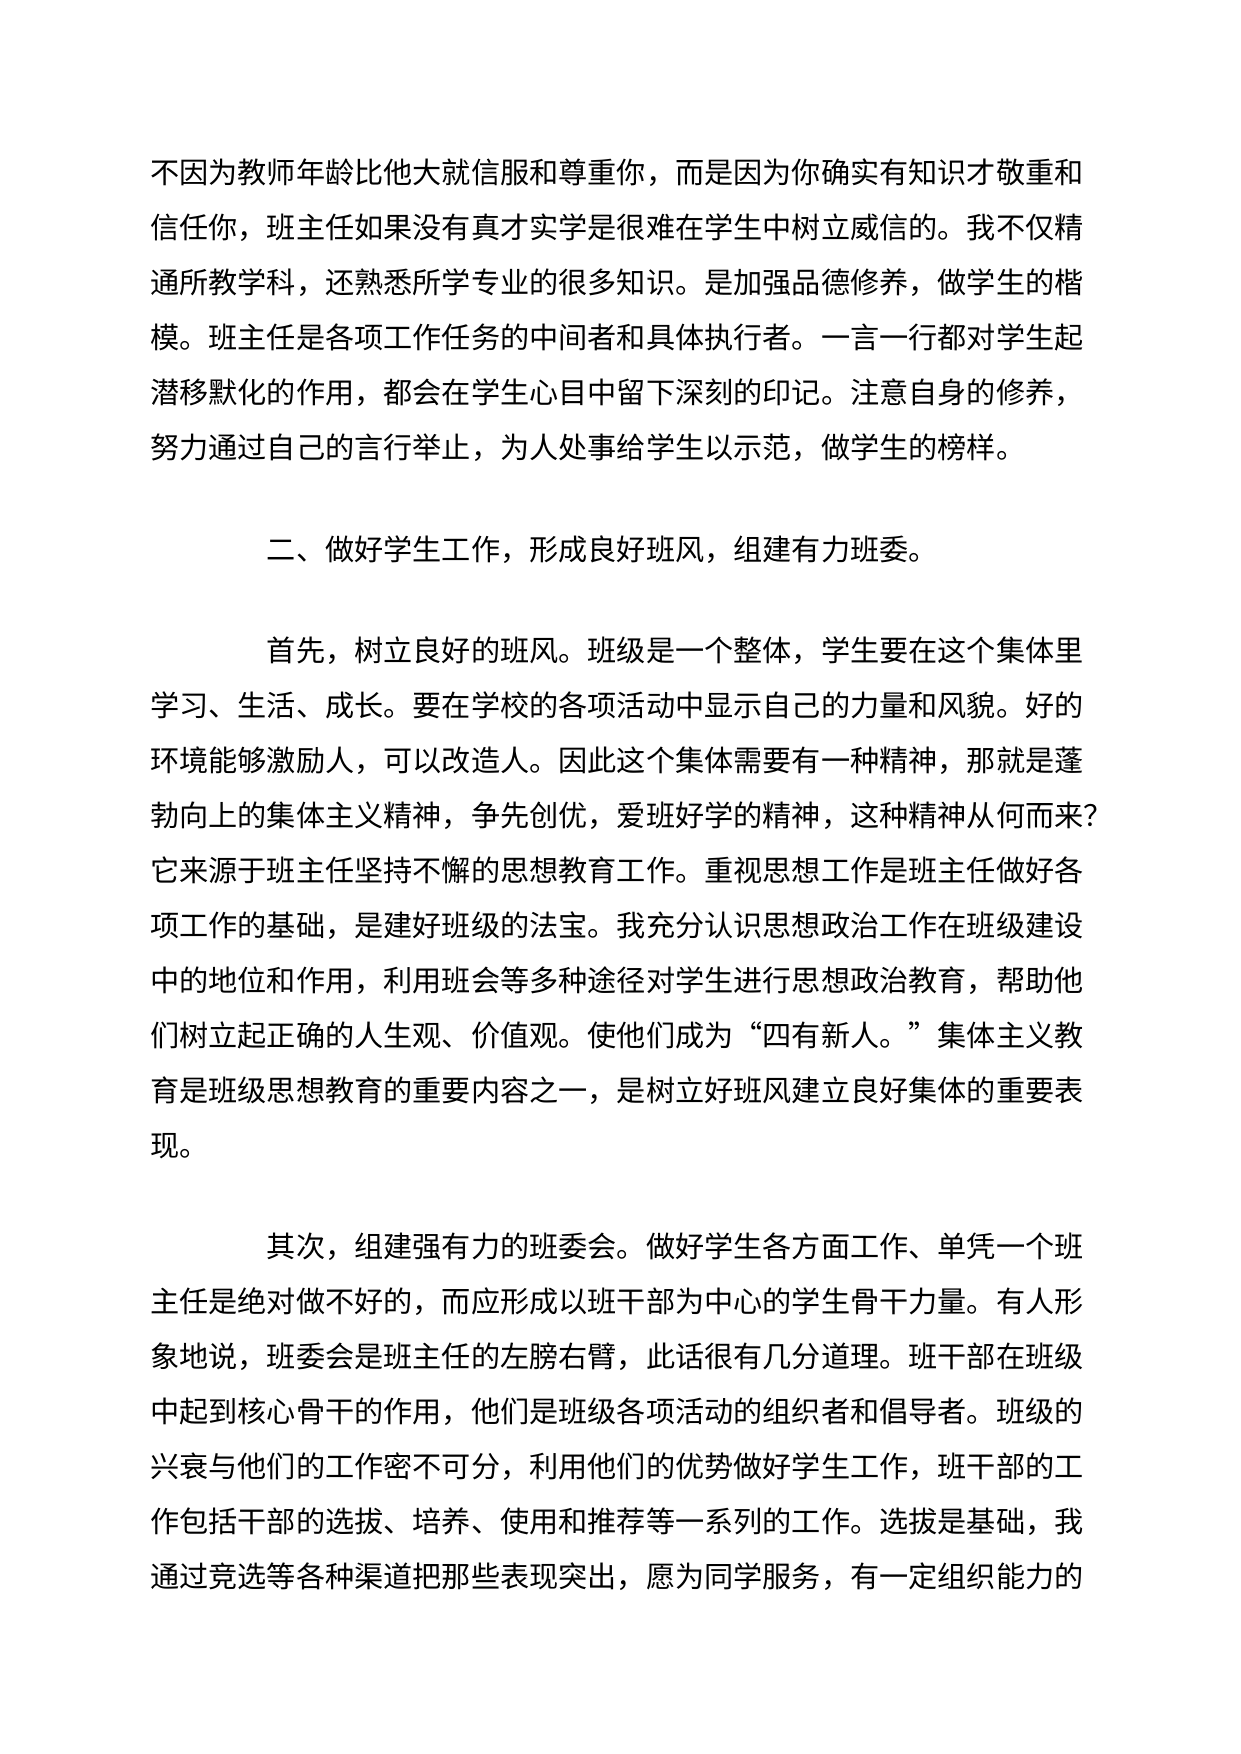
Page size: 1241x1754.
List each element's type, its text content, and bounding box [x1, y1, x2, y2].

text 二、做好学生工作，形成良好班风，组建有力班委。 [150, 526, 1090, 568]
text 首先，树立良好的班风。班级是一个整体，学生要在这个集体里学习、生活、成长。要在学校的各项活动中显示自己的力量和风貌。好的环境能够激励人，可以改造人。因此这个集体需要有一种精神，那就是蓬勃向上的集体主义精神，争先创优，爱班好学的精神，这种精神从何而来？它来源于班主任坚持不懈的思想教育工作。重视思想工作是班主任做好各项工作的基础，是建好班级的法宝。我充分认识思想政治工作在班级建设中的地位和作用，利用班会等多种途径对学生进行思想政治教育，帮助他们树立起正确的人生观、价值观。使他们成为“四有新人。”集体主义教育是班级思想教育的重要内容之一，是树立好班风建立良好集体的重要表现。 [150, 628, 1090, 1164]
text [150, 150, 1090, 467]
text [150, 1224, 1090, 1596]
